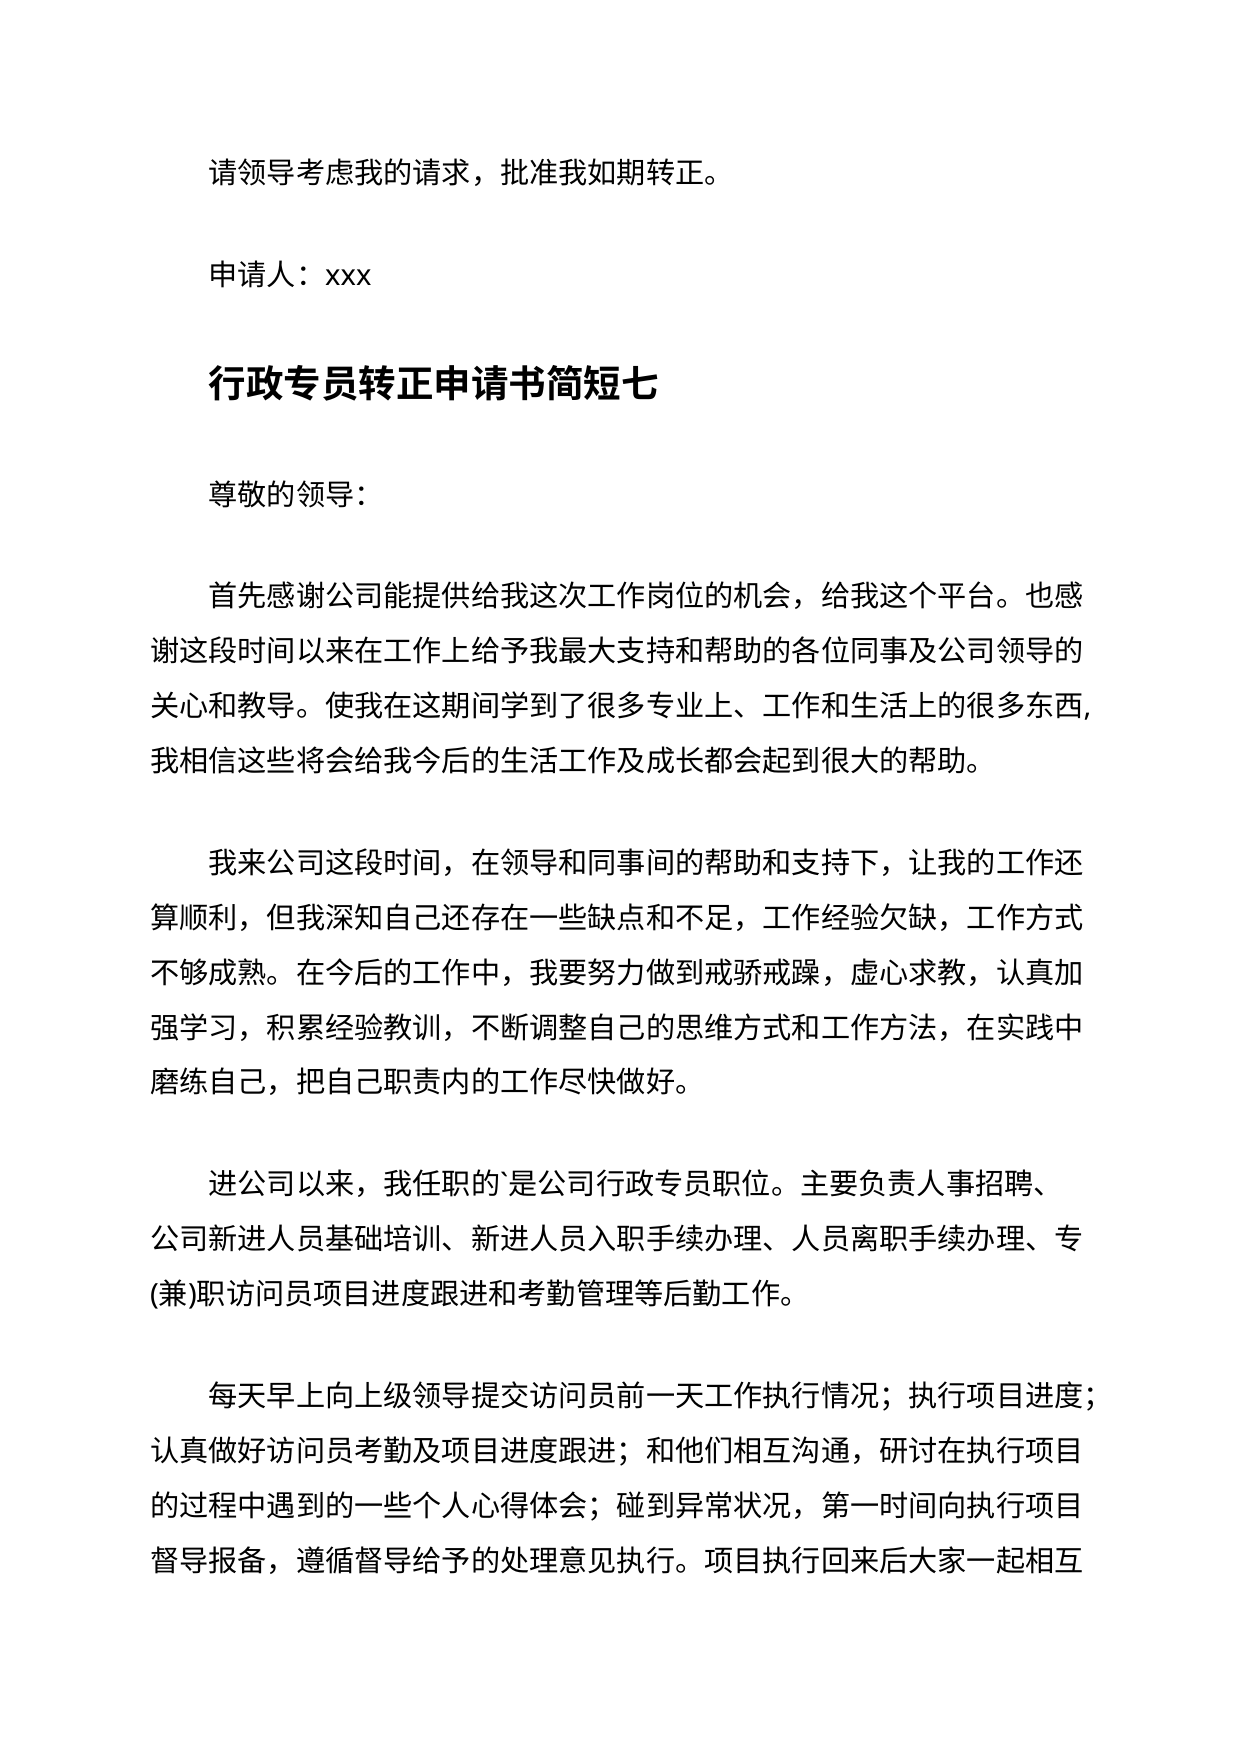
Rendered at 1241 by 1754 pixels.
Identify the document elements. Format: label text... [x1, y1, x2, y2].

text 进公司以来，我任职的`是公司行政专员职位。主要负责人事招聘、公司新进人员基础培训、新进人员入职手续办理、人员离职手续办理、专(兼)职访问员项目进度跟进和考勤管理等后勤工作。 [150, 1161, 1090, 1313]
text 申请人：xxx [150, 252, 1090, 294]
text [150, 1373, 1090, 1580]
text 请领导考虑我的请求，批准我如期转正。 [150, 150, 1090, 192]
text 行政专员转正申请书简短七 [150, 354, 1090, 408]
text 尊敬的领导： [150, 471, 1090, 513]
text 我来公司这段时间，在领导和同事间的帮助和支持下，让我的工作还算顺利，但我深知自己还存在一些缺点和不足，工作经验欠缺，工作方式不够成熟。在今后的工作中，我要努力做到戒骄戒躁，虚心求教，认真加强学习，积累经验教训，不断调整自己的思维方式和工作方法，在实践中磨练自己，把自己职责内的工作尽快做好。 [150, 839, 1090, 1101]
text 首先感谢公司能提供给我这次工作岗位的机会，给我这个平台。也感谢这段时间以来在工作上给予我最大支持和帮助的各位同事及公司领导的关心和教导。使我在这期间学到了很多专业上、工作和生活上的很多东西,我相信这些将会给我今后的生活工作及成长都会起到很大的帮助。 [150, 573, 1090, 780]
